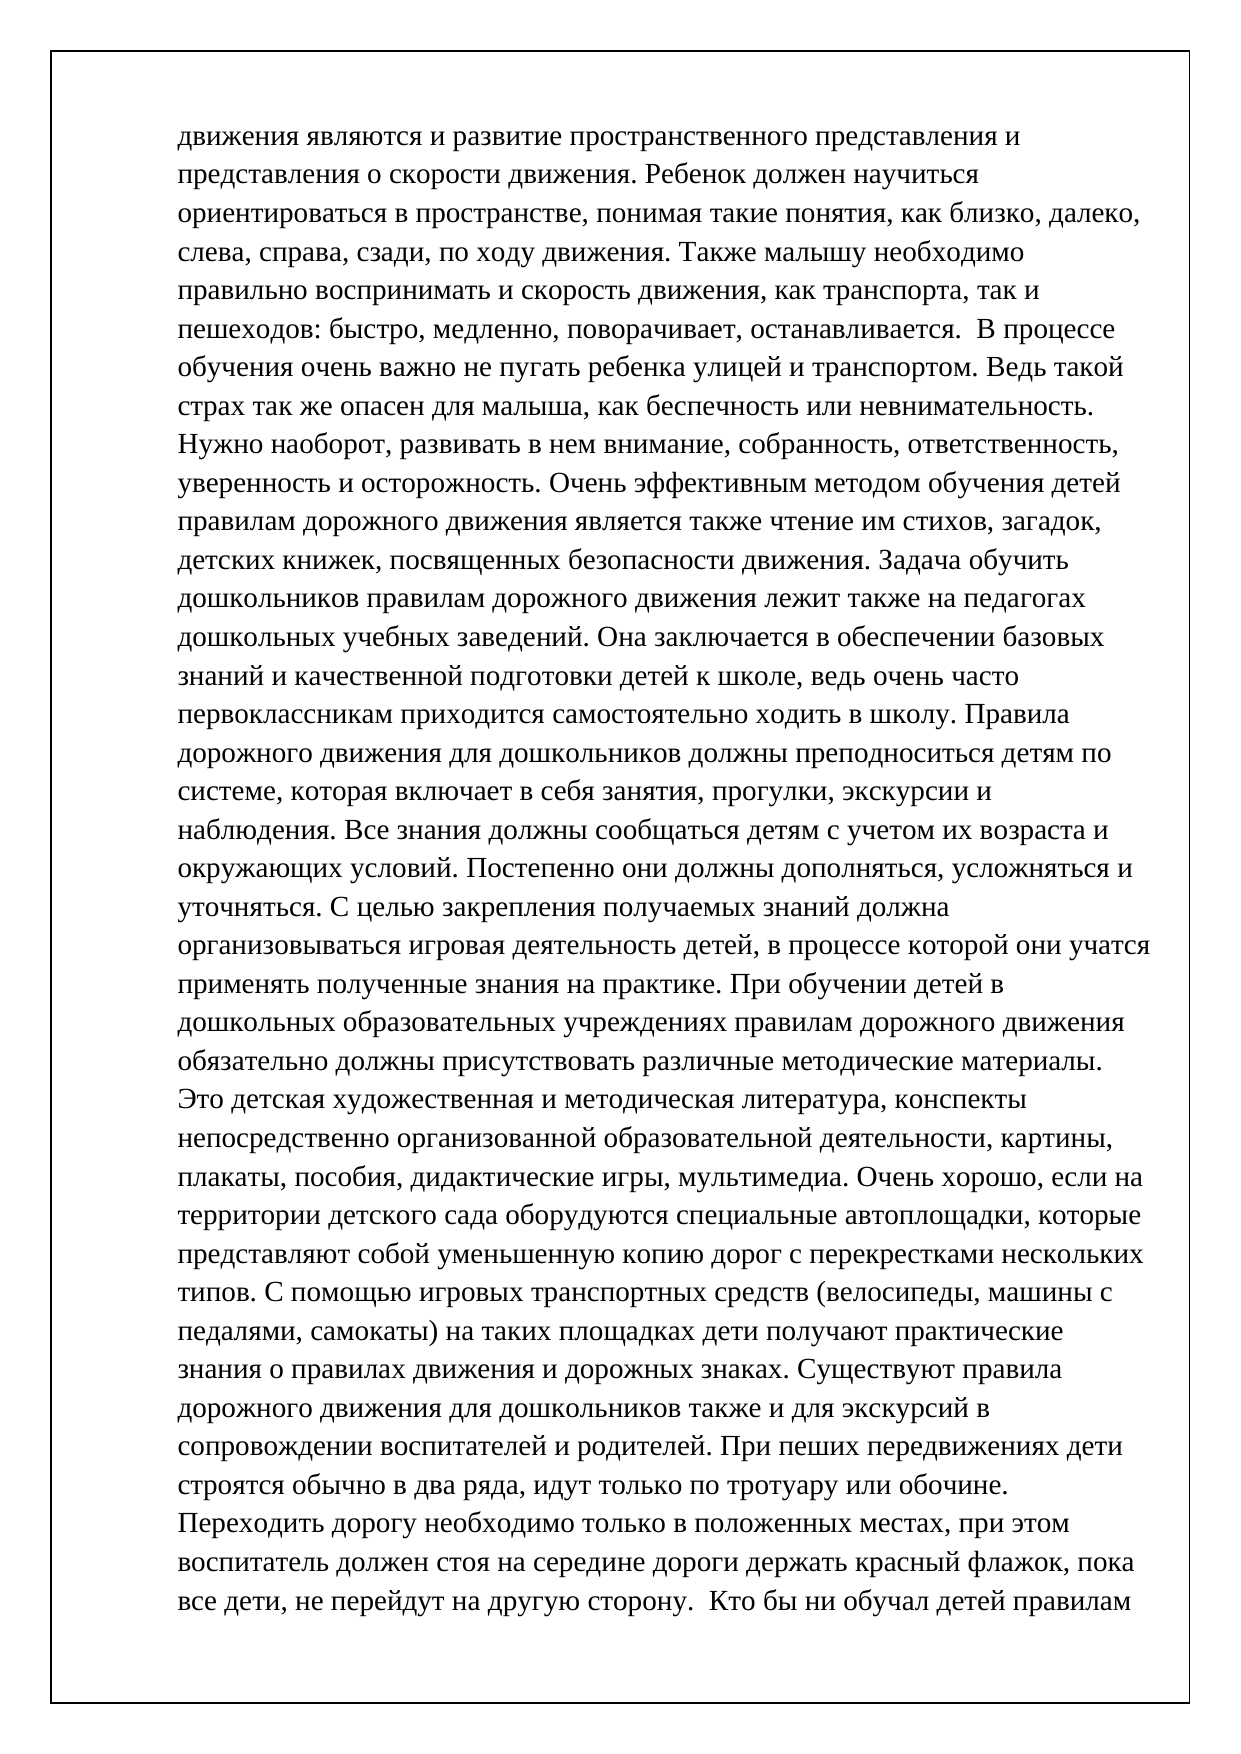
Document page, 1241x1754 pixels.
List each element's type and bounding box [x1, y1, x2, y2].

text [177, 118, 1152, 1616]
